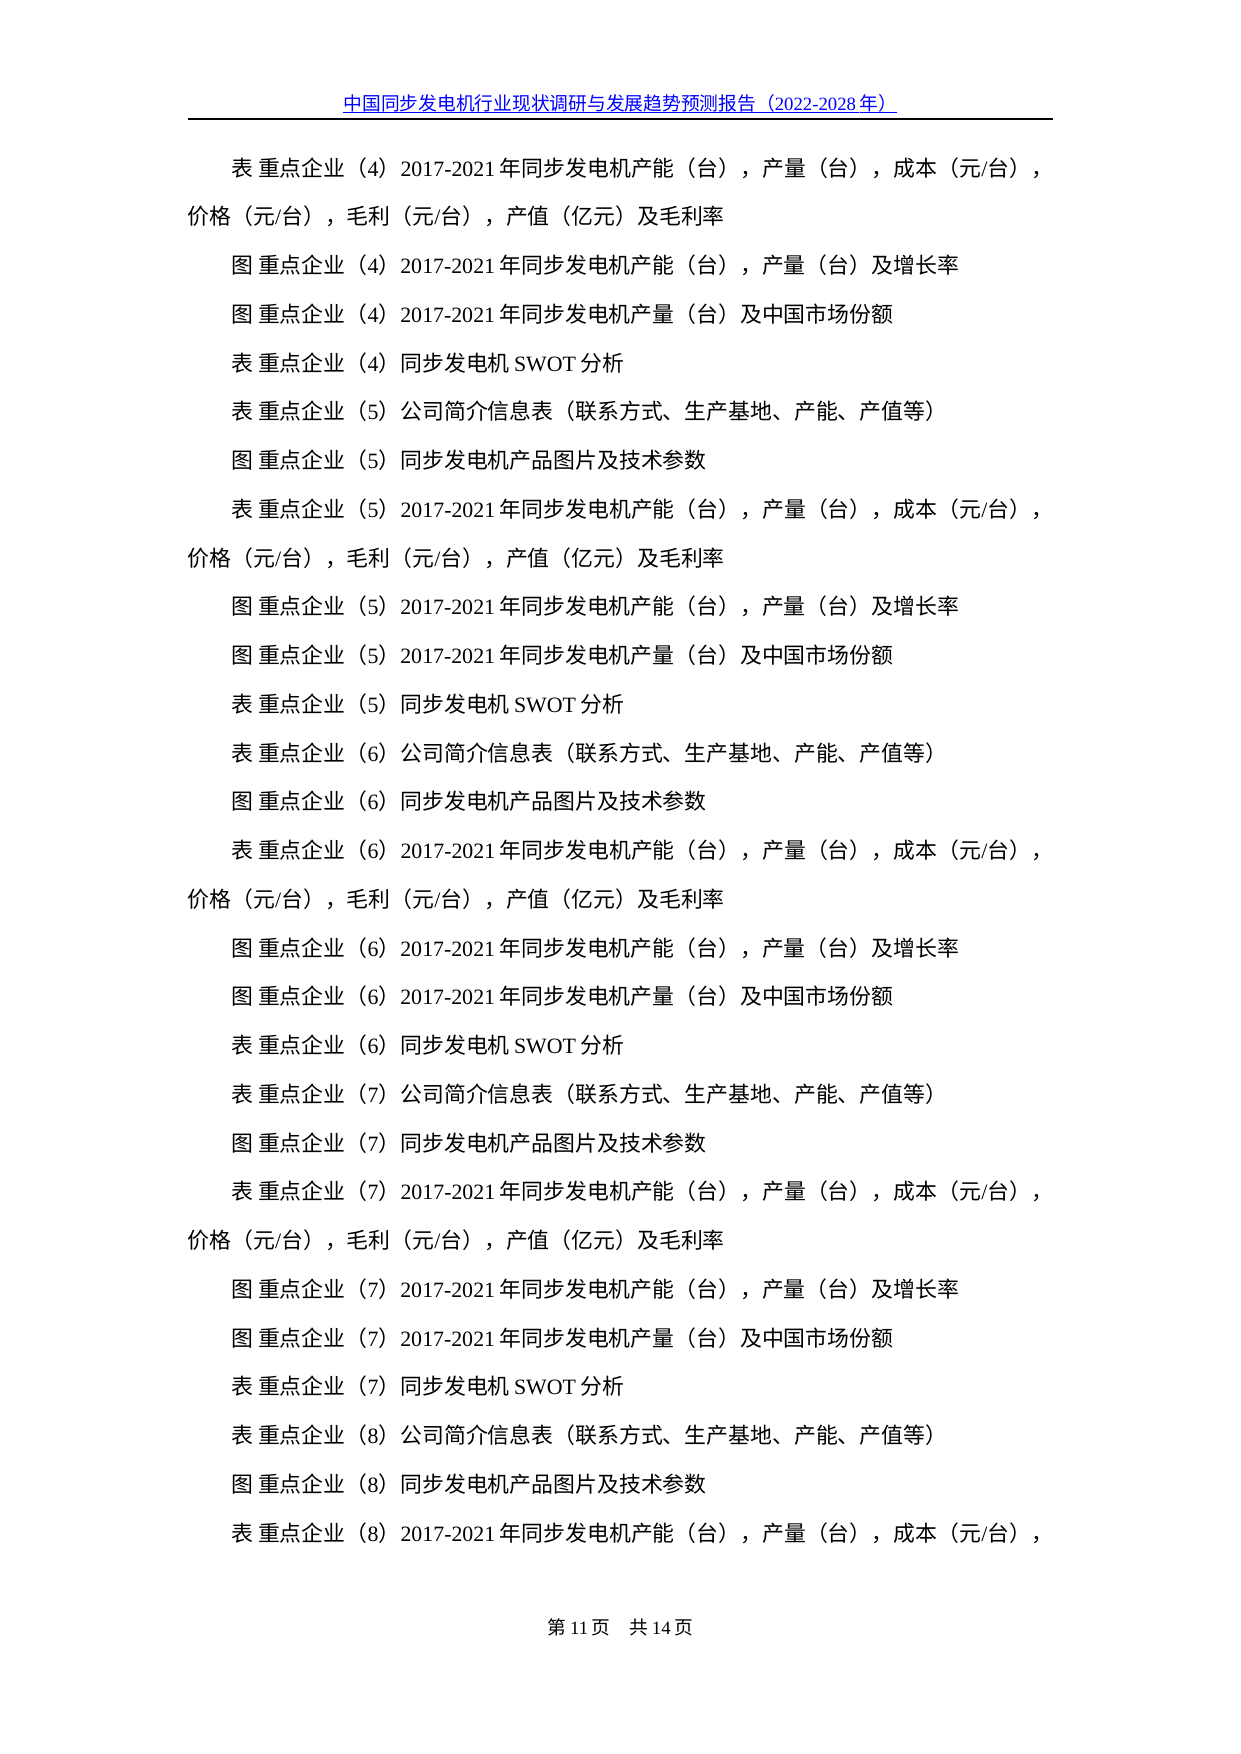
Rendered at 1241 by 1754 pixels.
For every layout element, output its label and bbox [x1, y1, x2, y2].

text [187, 150, 1053, 1548]
